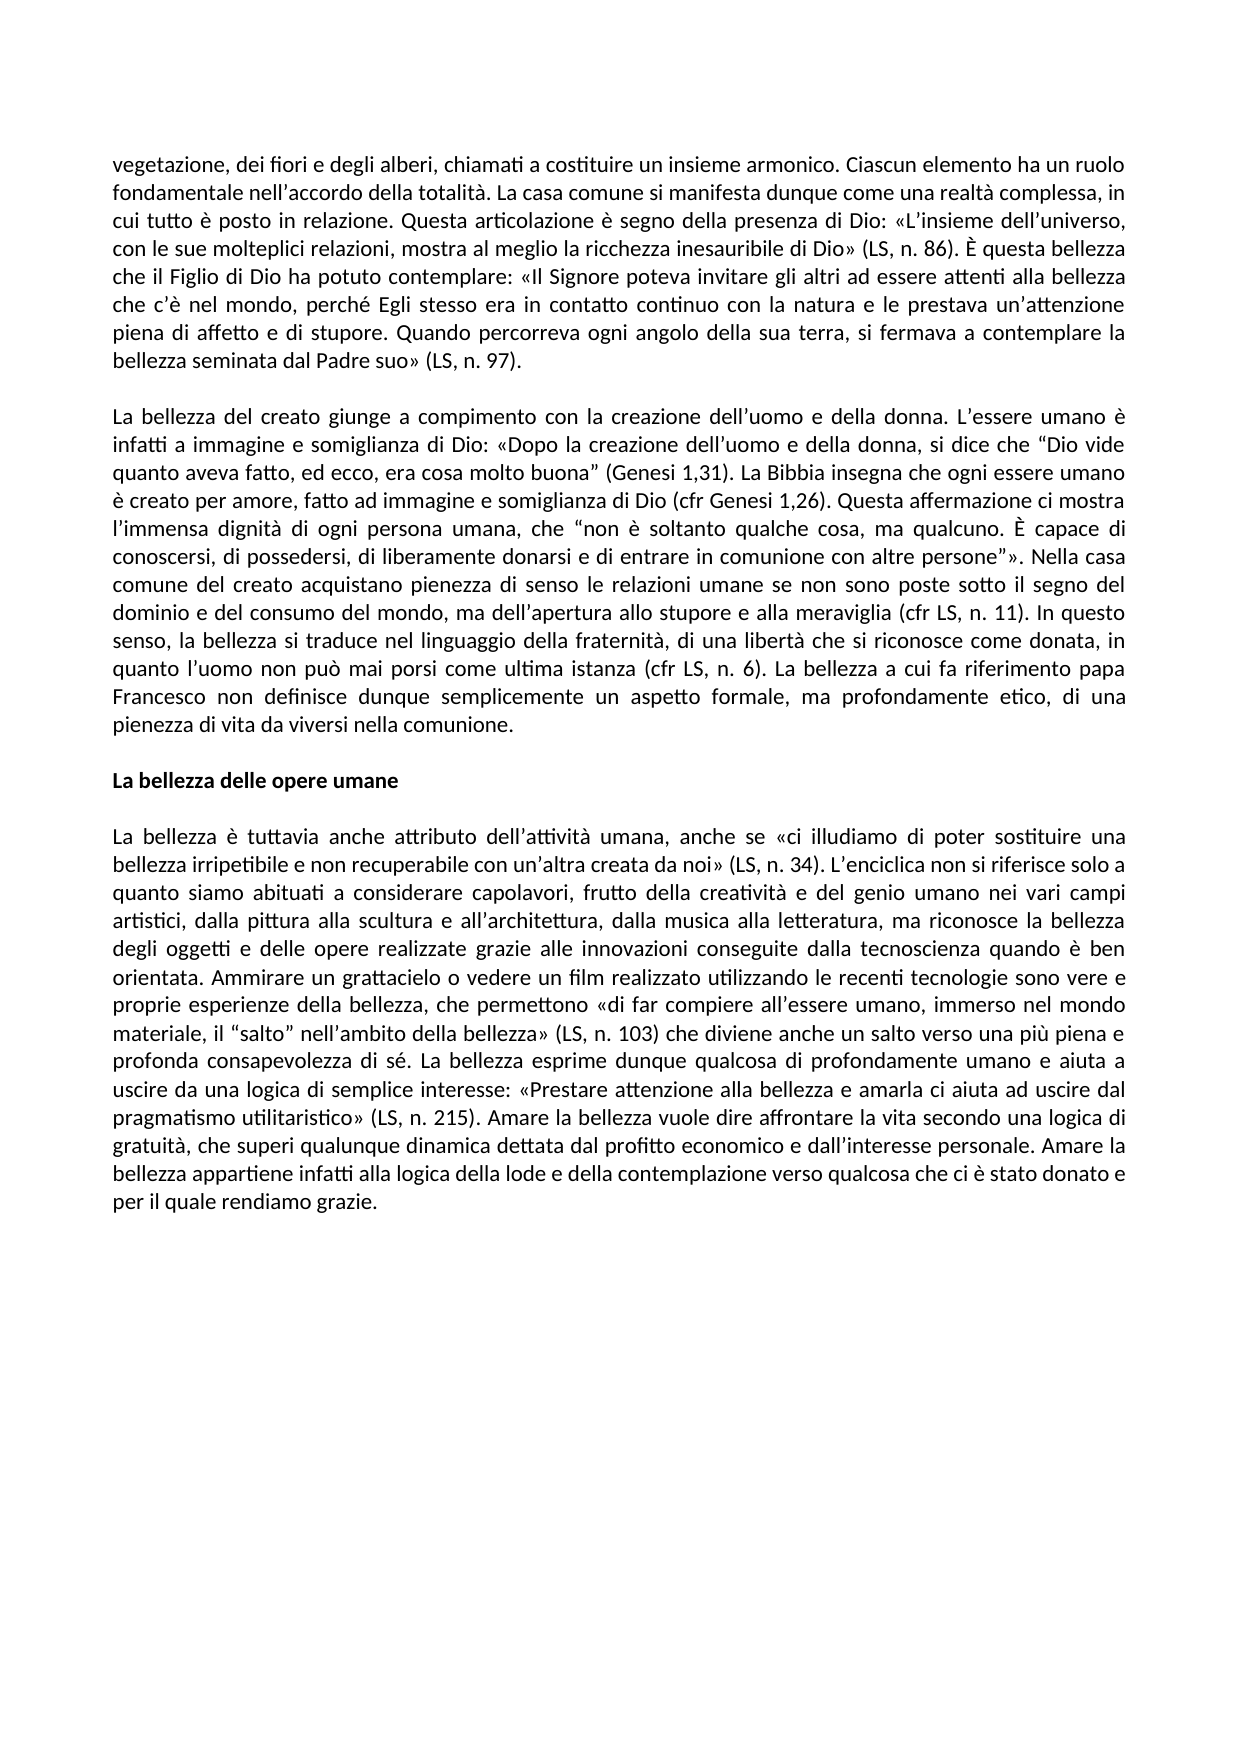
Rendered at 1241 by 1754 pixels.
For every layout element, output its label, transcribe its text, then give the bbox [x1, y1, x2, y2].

text La bellezza delle opere umane [112, 766, 1128, 794]
text La bellezza è tuttavia anche attributo dell’attività umana, anche se «ci illudiamo di poter sostituire una bellezza irripetibile e non recuperabile con un’altra creata da noi» (LS, n. 34). L’enciclica non si riferisce solo a quanto siamo abituati a considerare capolavori, frutto della creatività e del genio umano nei vari campi artistici, dalla pittura alla scultura e all’architettura, dalla musica alla letteratura, ma riconosce la bellezza degli oggetti e delle opere realizzate grazie alle innovazioni conseguite dalla tecnoscienza quando è ben orientata. Ammirare un grattacielo o vedere un film realizzato utilizzando le recenti tecnologie sono vere e proprie esperienze della bellezza, che permettono «di far compiere all’essere umano, immerso nel mondo materiale, il “salto” nell’ambito della bellezza» (LS, n. 103) che diviene anche un salto verso una più piena e profonda consapevolezza di sé. La bellezza esprime dunque qualcosa di profondamente umano e aiuta a uscire da una logica di semplice interesse: «Prestare attenzione alla bellezza e amarla ci aiuta ad uscire dal pragmatismo utilitaristico» (LS, n. 215). Amare la bellezza vuole dire affrontare la vita secondo una logica di gratuità, che superi qualunque dinamica dettata dal profitto economico e dall’interesse personale. Amare la bellezza appartiene infatti alla logica della lode e della contemplazione verso qualcosa che ci è stato donato e per il quale rendiamo grazie. [112, 822, 1128, 1215]
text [112, 150, 1128, 374]
text La bellezza del creato giunge a compimento con la creazione dell’uomo e della donna. L’essere umano è infatti a immagine e somiglianza di Dio: «Dopo la creazione dell’uomo e della donna, si dice che “Dio vide quanto aveva fatto, ed ecco, era cosa molto buona” (Genesi 1,31). La Bibbia insegna che ogni essere umano è creato per amore, fatto ad immagine e somiglianza di Dio (cfr Genesi 1,26). Questa affermazione ci mostra l’immensa dignità di ogni persona umana, che “non è soltanto qualche cosa, ma qualcuno. È capace di conoscersi, di possedersi, di liberamente donarsi e di entrare in comunione con altre persone”». Nella casa comune del creato acquistano pienezza di senso le relazioni umane se non sono poste sotto il segno del dominio e del consumo del mondo, ma dell’apertura allo stupore e alla meraviglia (cfr LS, n. 11). In questo senso, la bellezza si traduce nel linguaggio della fraternità, di una libertà che si riconosce come donata, in quanto l’uomo non può mai porsi come ultima istanza (cfr LS, n. 6). La bellezza a cui fa riferimento papa Francesco non definisce dunque semplicemente un aspetto formale, ma profondamente etico, di una pienezza di vita da viversi nella comunione. [112, 402, 1128, 738]
